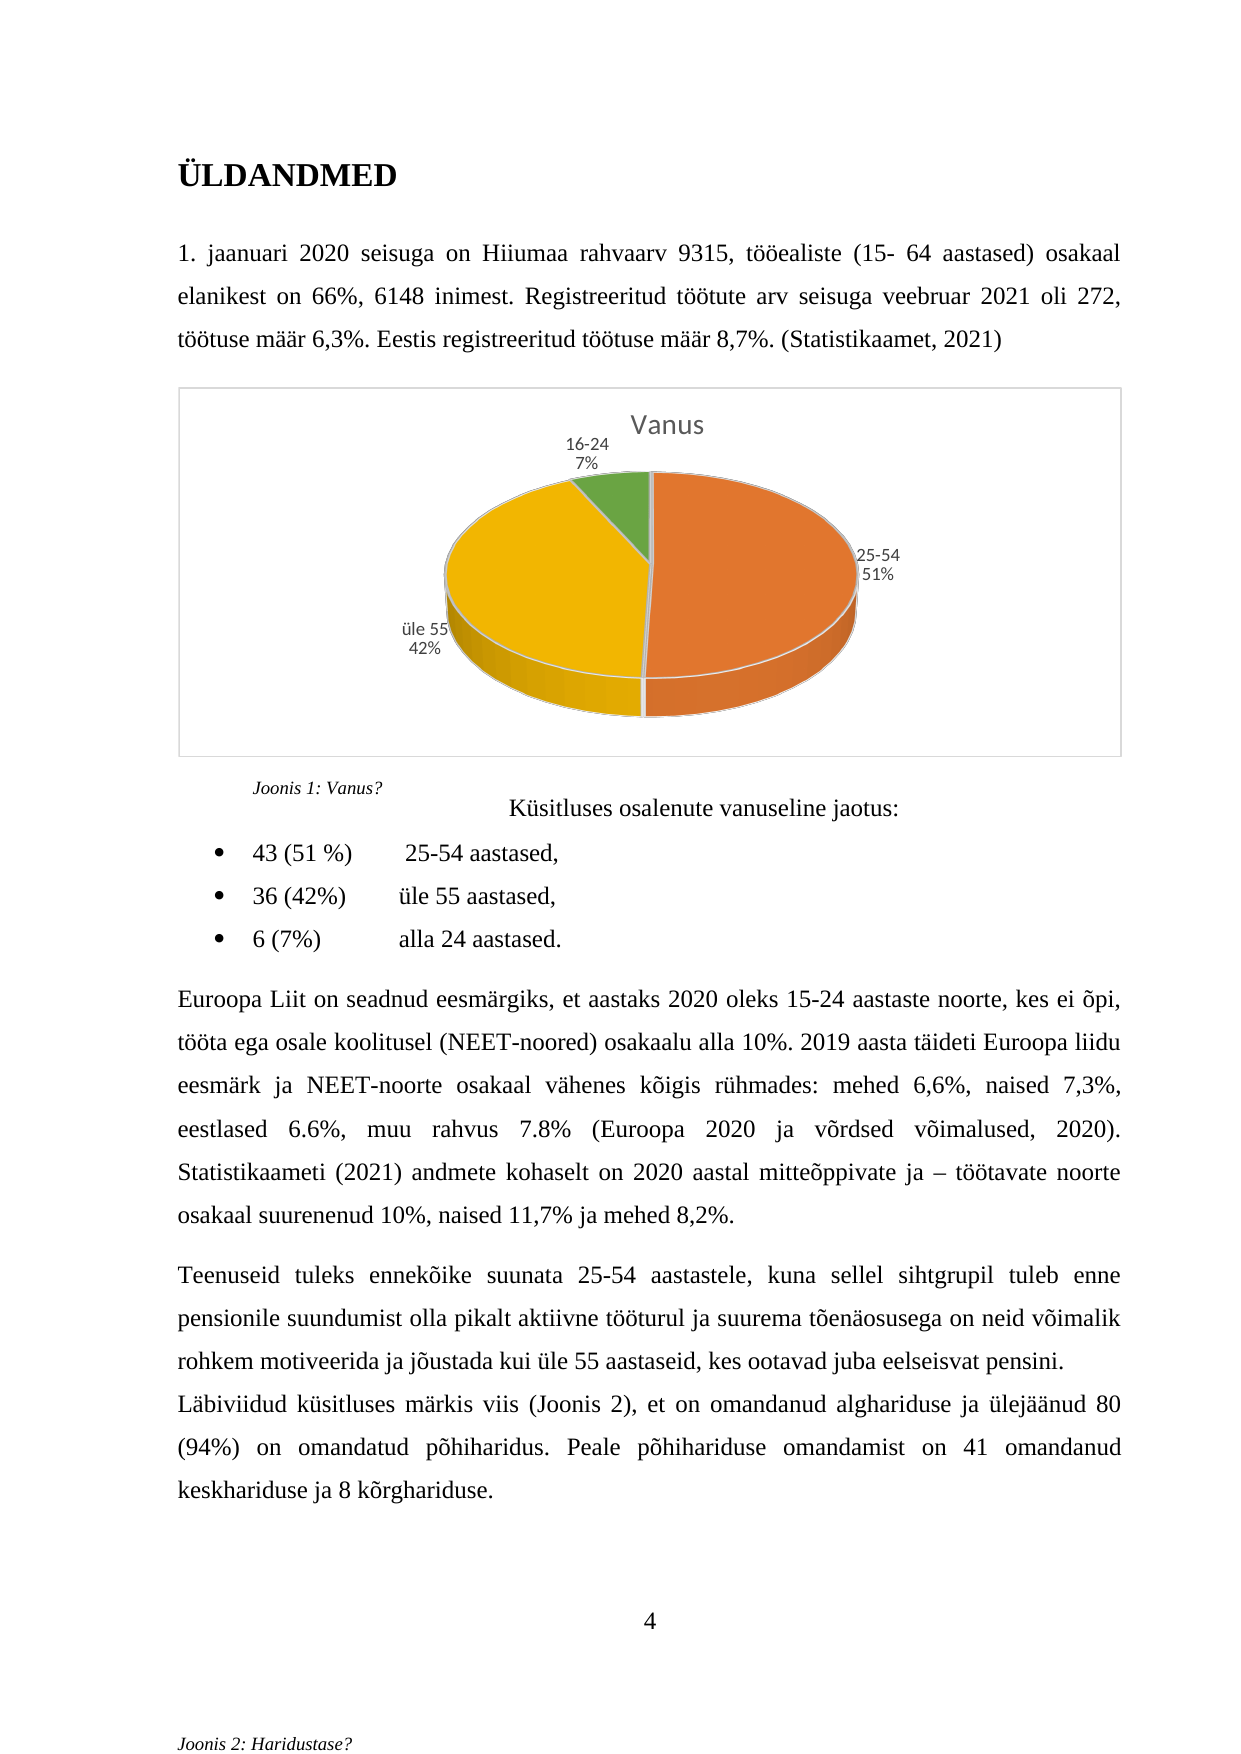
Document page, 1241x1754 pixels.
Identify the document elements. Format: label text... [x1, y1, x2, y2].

list 43 (51 %) 25-54 aastased, [215, 838, 1122, 867]
text 1. jaanuari 2020 seisuga on Hiiumaa rahvaarv 9315, tööealiste (15- 64 aastased) osakaal elanikest on 66%, 6148 inimest. Registreeritud töötute arv seisuga veebruar 2021 oli 272, töötuse määr 6,3%. Eestis registreeritud töötuse määr 8,7%. (Statistikaamet, 2021) [177, 238, 1122, 353]
list Läbiviidud küsitluses märkis viis (Joonis 2), et on omandanud alghariduse ja ülejäänud 80 (94%) on omandatud põhiharidus. Peale põhihariduse omandamist on 41 omandanud keskhariduse ja 8 kõrghariduse. [177, 1389, 1122, 1504]
list 6 (7%) alla 24 aastased. [215, 924, 1122, 953]
list 36 (42%) üle 55 aastased, [215, 881, 1122, 910]
text Euroopa Liit on seadnud eesmärgiks, et aastaks 2020 oleks 15-24 aastaste noorte, kes ei õpi, tööta ega osale koolitusel (NEET-noored) osakaalu alla 10%. 2019 aasta täideti Euroopa liidu eesmärk ja NEET-noorte osakaal vähenes kõigis rühmades: mehed 6,6%, naised 7,3%, eestlased 6.6%, muu rahvus 7.8% (Euroopa 2020 ja võrdsed võimalused, 2020). Statistikaameti (2021) andmete kohaselt on 2020 aastal mitteõppivate ja – töötavate noorte osakaal suurenenud 10%, naised 11,7% ja mehed 8,2%. [177, 984, 1122, 1229]
list Teenuseid tuleks ennekõike suunata 25-54 aastastele, kuna sellel sihtgrupil tuleb enne pensionile suundumist olla pikalt aktiivne tööturul ja suurema tõenäosusega on neid võimalik rohkem motiveerida ja jõustada kui üle 55 aastaseid, kes ootavad juba eelseisvat pensini. [177, 1260, 1122, 1375]
subtitle ÜLDANDMED [177, 156, 1122, 194]
text Küsitluses osalenute vanuseline jaotus: [177, 475, 1122, 822]
